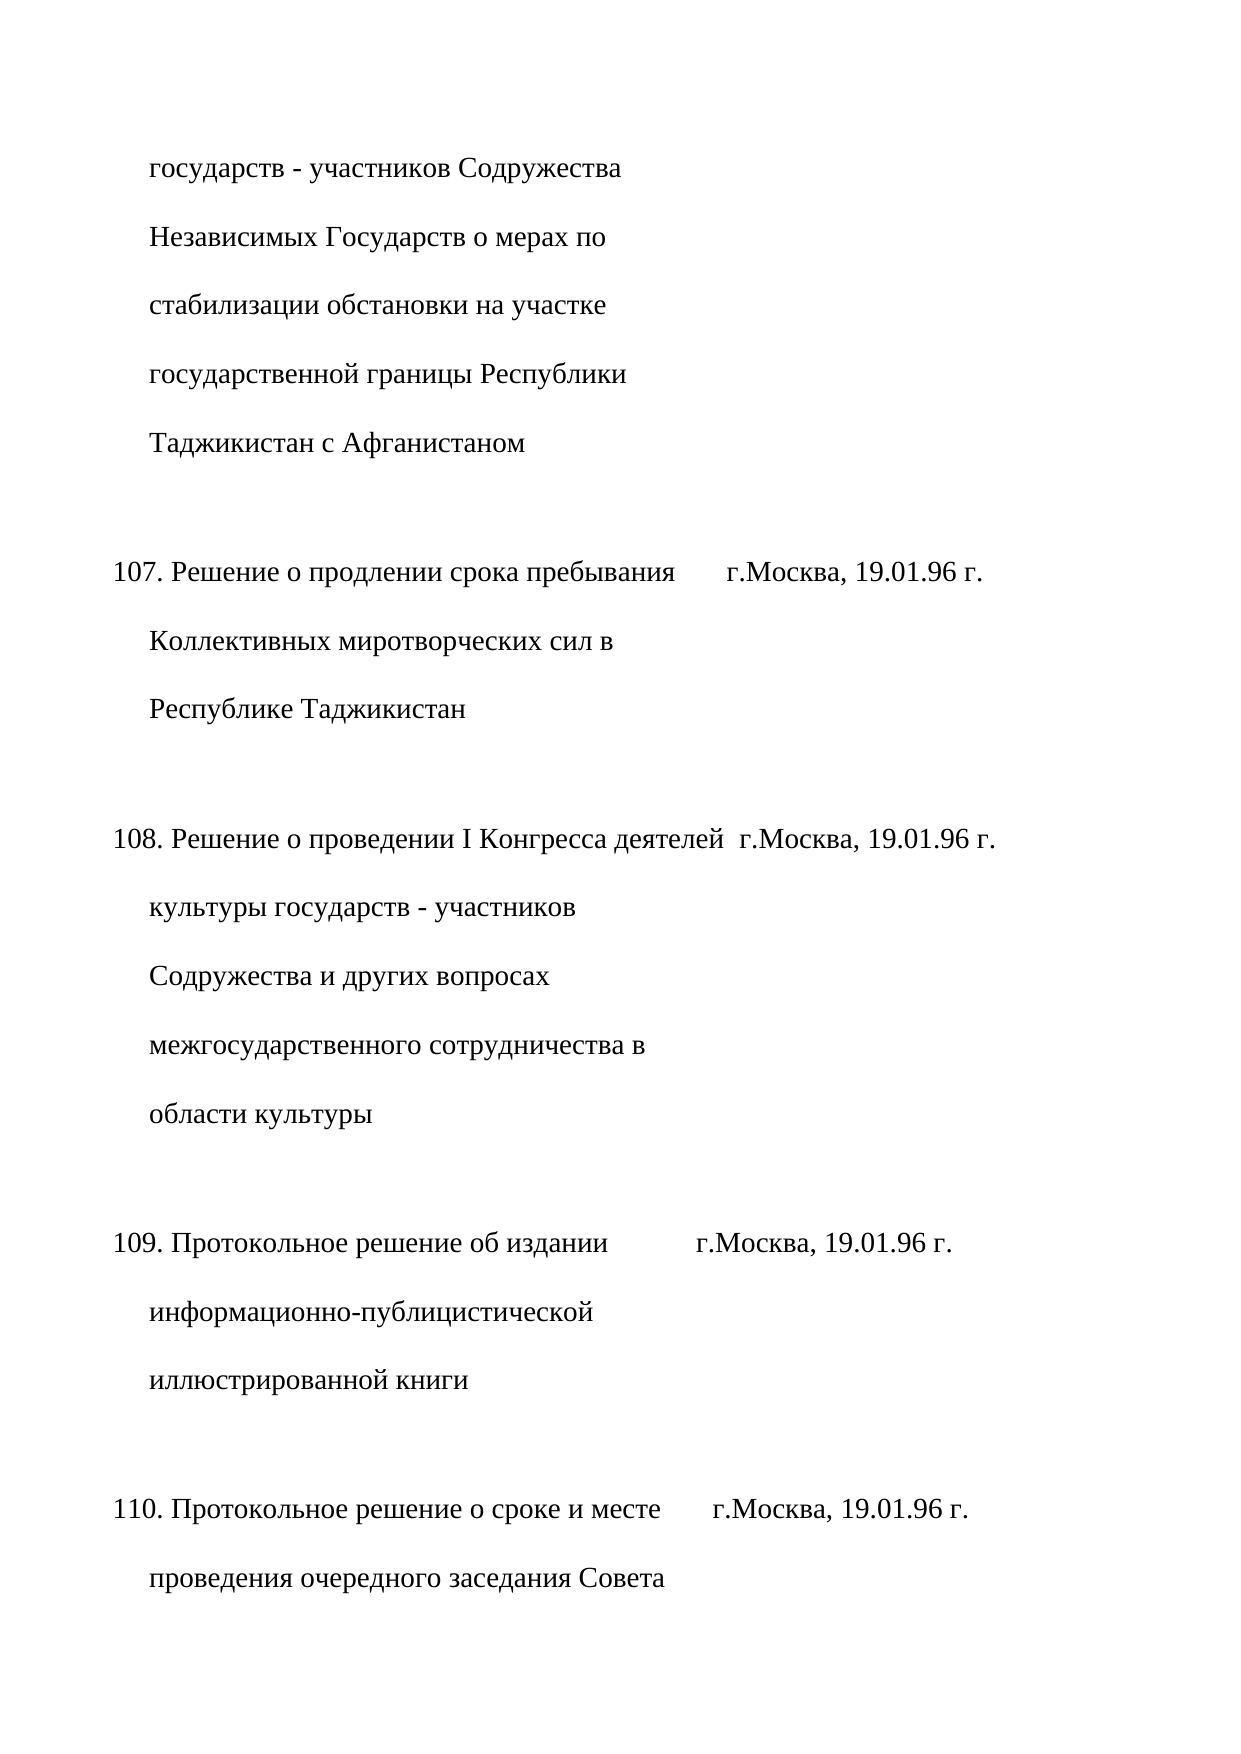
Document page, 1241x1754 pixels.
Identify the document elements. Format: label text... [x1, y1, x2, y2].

text Содружества и других вопросах [112, 958, 1128, 992]
text 107. Решение о продлении срока пребывания г.Москва, 19.01.96 г. [112, 554, 1128, 588]
text культуры государств - участников [112, 889, 1128, 923]
text 108. Решение о проведении I Конгресса деятелей г.Москва, 19.01.96 г. [112, 821, 1128, 854]
text проведения очередного заседания Совета [112, 1560, 1128, 1594]
text государственной границы Республики [112, 356, 1128, 390]
text 109. Протокольное решение об издании г.Москва, 19.01.96 г. [112, 1225, 1128, 1258]
text области культуры [112, 1096, 1128, 1129]
text иллюстрированной книги [112, 1362, 1128, 1396]
text Коллективных миротворческих сил в [112, 623, 1128, 656]
text Республике Таджикистан [112, 692, 1128, 725]
text 110. Протокольное решение о сроке и месте г.Москва, 19.01.96 г. [112, 1492, 1128, 1525]
text Независимых Государств о мерах по [112, 219, 1128, 252]
text государств - участников Содружества [112, 150, 1128, 183]
text межгосударственного сотрудничества в [112, 1027, 1128, 1061]
text Таджикистан с Афганистаном [112, 425, 1128, 458]
text информационно-публицистической [112, 1294, 1128, 1327]
text стабилизации обстановки на участке [112, 287, 1128, 321]
